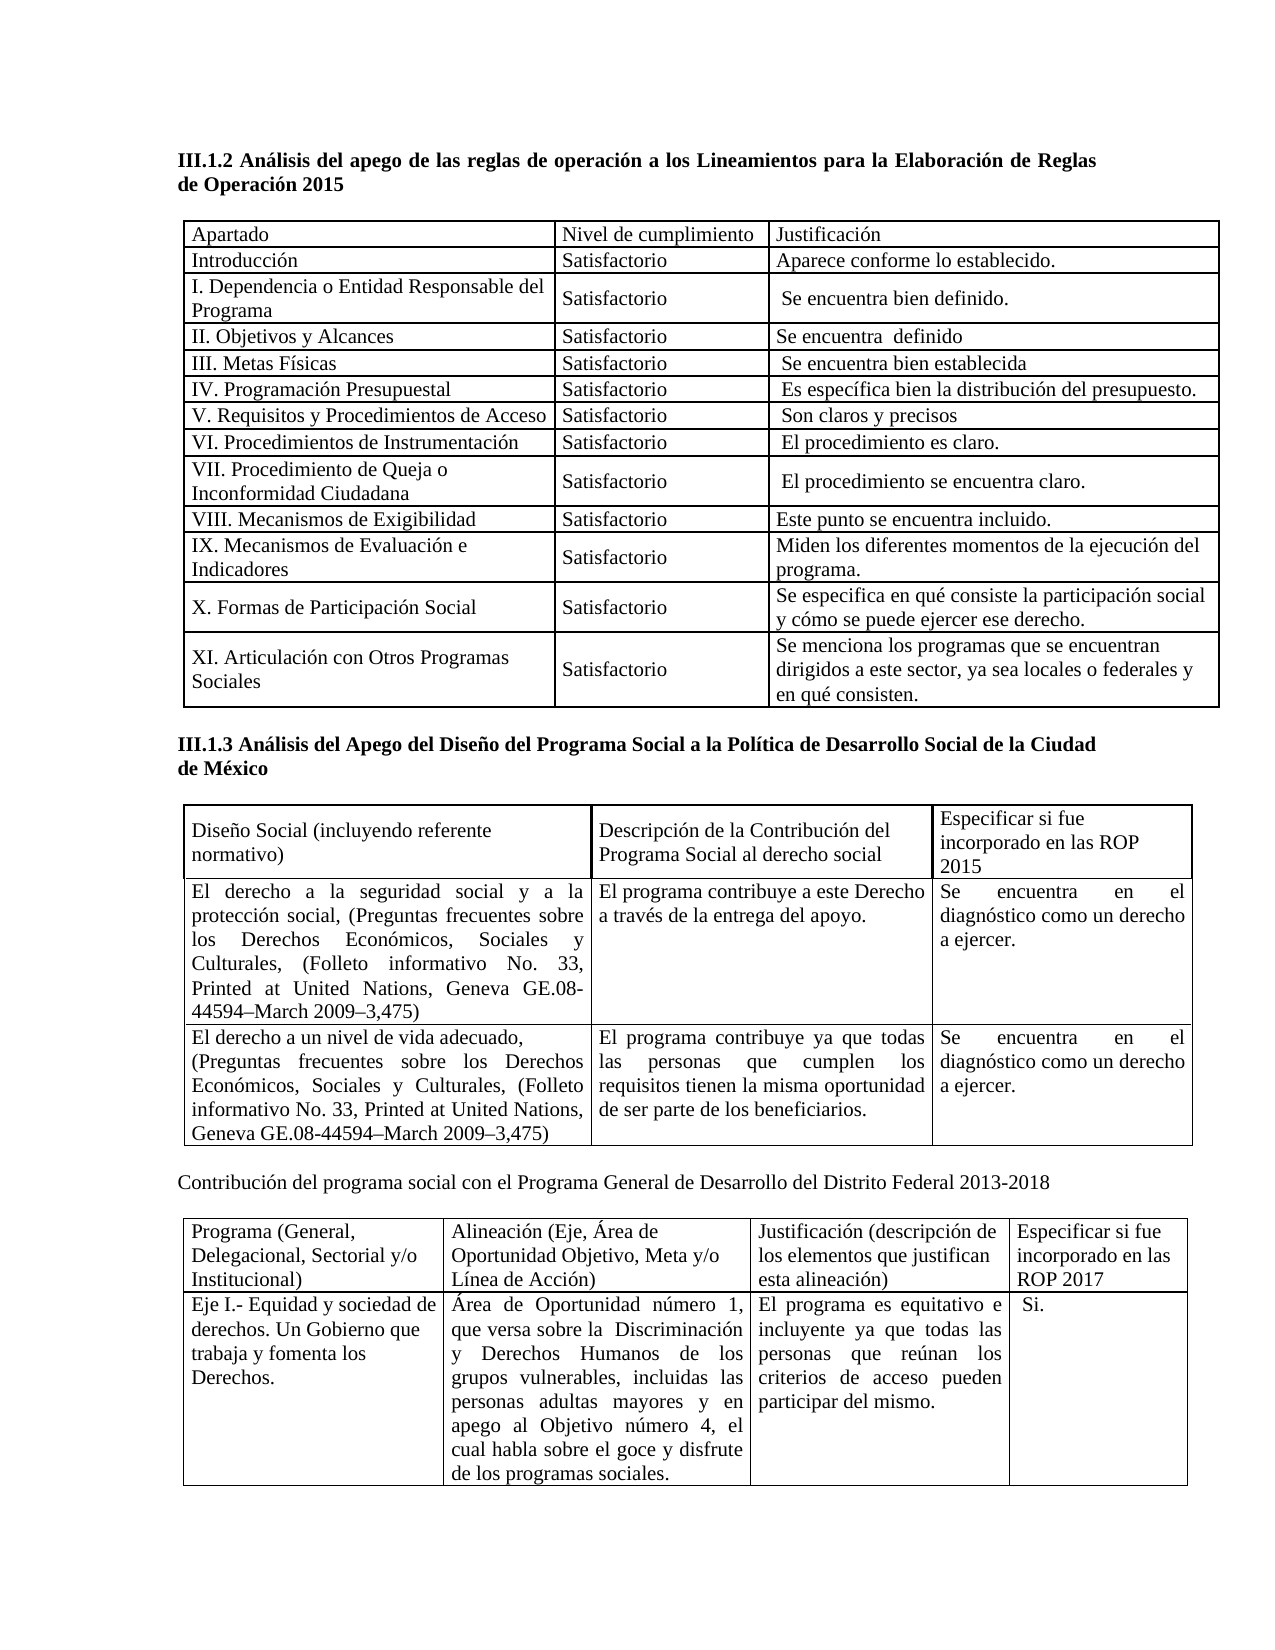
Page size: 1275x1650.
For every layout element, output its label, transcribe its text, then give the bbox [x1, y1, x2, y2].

table_cell IX. Mecanismos de Evaluación e Indicadores [185, 533, 554, 581]
table_cell Si. [1010, 1293, 1187, 1485]
table_cell Satisfactorio [556, 533, 768, 581]
table_cell VII. Procedimiento de Queja o Inconformidad Ciudadana [185, 457, 554, 505]
table_cell El derecho a un nivel de vida adecuado, (Preguntas frecuentes sobre los Derechos Económicos, Sociales y Culturales, (Folleto informativo No. 33, Printed at United Nations, Geneva GE.08-44594–March 2009–3,475) [185, 1025, 591, 1145]
table_cell V. Requisitos y Procedimientos de Acceso [185, 403, 554, 428]
table_cell Se encuentra en el diagnóstico como un derecho a ejercer. [933, 1024, 1192, 1145]
table_cell Se especifica en qué consiste la participación social y cómo se puede ejercer ese derecho. [770, 583, 1218, 631]
table_header Especificar si fue incorporado en las ROP 2015 [934, 806, 1191, 878]
table_cell Satisfactorio [556, 633, 768, 706]
table_cell IV. Programación Presupuestal [185, 377, 554, 401]
table_cell Se encuentra definido [770, 324, 1218, 348]
table_cell Aparece conforme lo establecido. [770, 248, 1218, 272]
text Contribución del programa social con el Programa General de Desarrollo del Distrito Federal 2013-2018 [177, 1170, 1098, 1194]
table_header Diseño Social (incluyendo referente normativo) [185, 806, 590, 878]
table_cell El procedimiento se encuentra claro. [770, 457, 1218, 505]
table_cell Satisfactorio [556, 430, 768, 454]
table_cell Satisfactorio [556, 403, 768, 428]
table_cell Es específica bien la distribución del presupuesto. [770, 377, 1218, 401]
table_header Apartado [185, 222, 554, 246]
table_header Programa (General, Delegacional, Sectorial y/o Institucional) [184, 1219, 443, 1291]
table_header Alineación (Eje, Área de Oportunidad Objetivo, Meta y/o Línea de Acción) [444, 1219, 750, 1291]
table_cell Se encuentra en el diagnóstico como un derecho a ejercer. [933, 879, 1192, 1023]
table_cell X. Formas de Participación Social [185, 583, 554, 631]
table_cell Área de Oportunidad número 1, que versa sobre la Discriminación y Derechos Humanos de los grupos vulnerables, incluidas las personas adultas mayores y en apego al Objetivo número 4, el cual habla sobre el goce y disfrute de los programas sociales. [444, 1293, 750, 1485]
table_header Descripción de la Contribución del Programa Social al derecho social [593, 806, 931, 878]
table_cell Eje I.- Equidad y sociedad de derechos. Un Gobierno que trabaja y fomenta los Derechos. [184, 1293, 443, 1485]
table_cell El programa contribuye ya que todas las personas que cumplen los requisitos tienen la misma oportunidad de ser parte de los beneficiarios. [592, 1025, 932, 1145]
table_header Nivel de cumplimiento [556, 222, 768, 246]
table_cell I. Dependencia o Entidad Responsable del Programa [185, 274, 554, 322]
text III.1.2 Análisis del apego de las reglas de operación a los Lineamientos para la Elaboración de Reglas de Operación 2015 [177, 148, 1098, 196]
table_cell II. Objetivos y Alcances [185, 324, 554, 348]
table_header Justificación (descripción de los elementos que justifican esta alineación) [751, 1219, 1009, 1291]
table_cell Miden los diferentes momentos de la ejecución del programa. [770, 533, 1218, 581]
table_cell El derecho a la seguridad social y a la protección social, (Preguntas frecuentes sobre los Derechos Económicos, Sociales y Culturales, (Folleto informativo No. 33, Printed at United Nations, Geneva GE.08-44594–March 2009–3,475) [185, 879, 591, 1023]
table_cell Satisfactorio [556, 377, 768, 401]
table_cell El procedimiento es claro. [770, 430, 1218, 454]
text III.1.3 Análisis del Apego del Diseño del Programa Social a la Política de Desarrollo Social de la Ciudad de México [177, 732, 1098, 780]
table_cell Son claros y precisos [770, 403, 1218, 428]
table_cell Este punto se encuentra incluido. [770, 507, 1218, 531]
table_cell El programa es equitativo e incluyente ya que todas las personas que reúnan los criterios de acceso pueden participar del mismo. [751, 1293, 1009, 1485]
table_cell Se menciona los programas que se encuentran dirigidos a este sector, ya sea locales o federales y en qué consisten. [770, 633, 1218, 706]
table_cell VIII. Mecanismos de Exigibilidad [185, 507, 554, 531]
table_header Especificar si fue incorporado en las ROP 2017 [1010, 1219, 1187, 1291]
table_cell Satisfactorio [556, 324, 768, 348]
table_cell Introducción [185, 248, 554, 272]
table_cell Satisfactorio [556, 351, 768, 374]
table_cell VI. Procedimientos de Instrumentación [185, 430, 554, 454]
table_cell Satisfactorio [556, 583, 768, 631]
table_cell Satisfactorio [556, 248, 768, 272]
table_cell Se encuentra bien establecida [770, 351, 1218, 374]
table_cell Satisfactorio [556, 274, 768, 322]
table_header Justificación [770, 222, 1218, 246]
table_cell Se encuentra bien definido. [770, 274, 1218, 322]
table_cell XI. Articulación con Otros Programas Sociales [185, 633, 554, 706]
table_cell Satisfactorio [556, 457, 768, 505]
table_cell El programa contribuye a este Derecho a través de la entrega del apoyo. [592, 879, 932, 1023]
table_cell Satisfactorio [556, 507, 768, 531]
table_cell III. Metas Físicas [185, 351, 554, 374]
